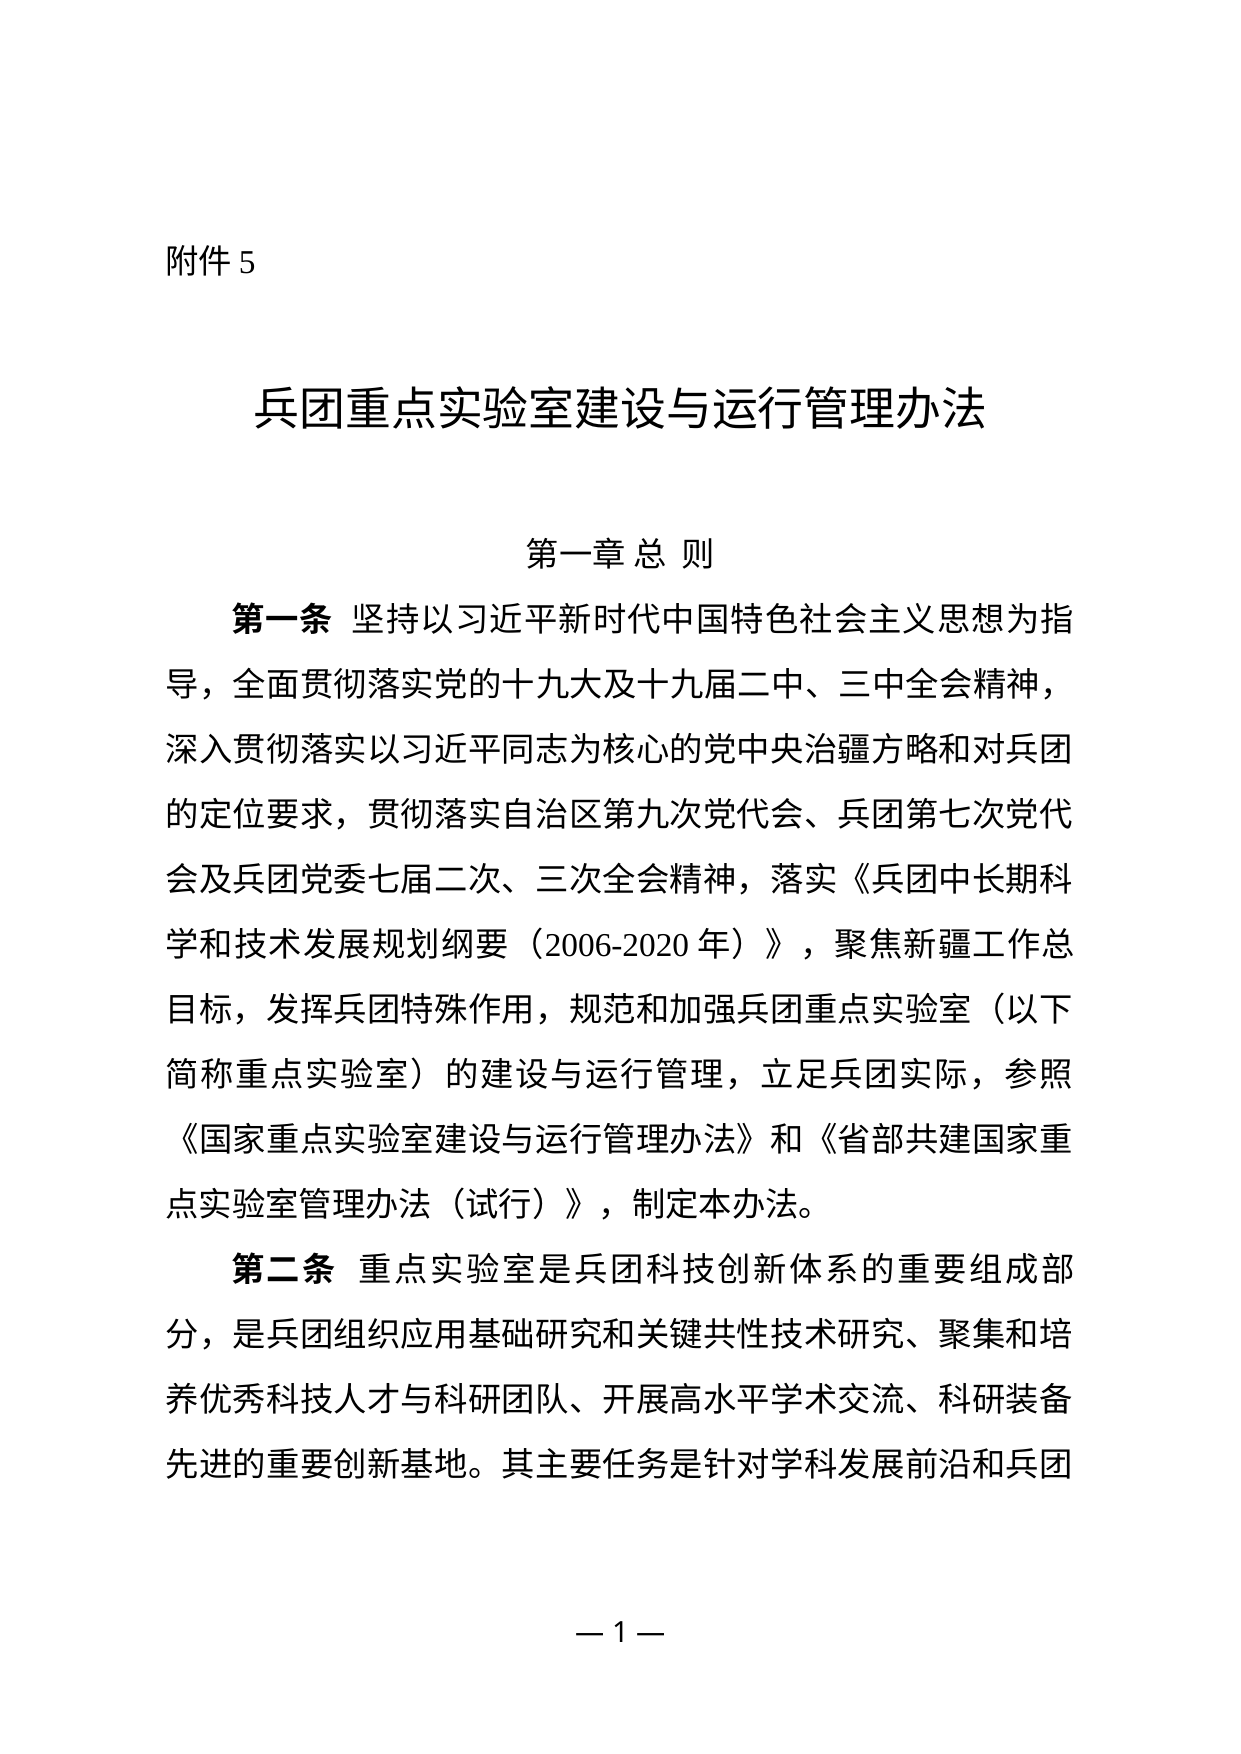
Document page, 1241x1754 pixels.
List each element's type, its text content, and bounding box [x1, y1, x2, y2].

text 附件5 [165, 227, 1075, 292]
text 第一章 总 则 [165, 519, 1075, 584]
text 兵团重点实验室建设与运行管理办法 [165, 357, 1075, 454]
text 第一条 坚持以习近平新时代中国特色社会主义思想为指导，全面贯彻落实党的十九大及十九届二中、三中全会精神，深入贯彻落实以习近平同志为核心的党中央治疆方略和对兵团的定位要求，贯彻落实自治区第九次党代会、兵团第七次党代会及兵团党委七届二次、三次全会精神，落实《兵团中长期科学和技术发展规划纲要（2006-2020年）》，聚焦新疆工作总目标，发挥兵团特殊作用，规范和加强兵团重点实验室（以下简称重点实验室）的建设与运行管理，立足兵团实际，参照《国家重点实验室建设与运行管理办法》和《省部共建国家重点实验室管理办法（试行）》，制定本办法。 [165, 584, 1075, 1234]
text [165, 1234, 1075, 1494]
